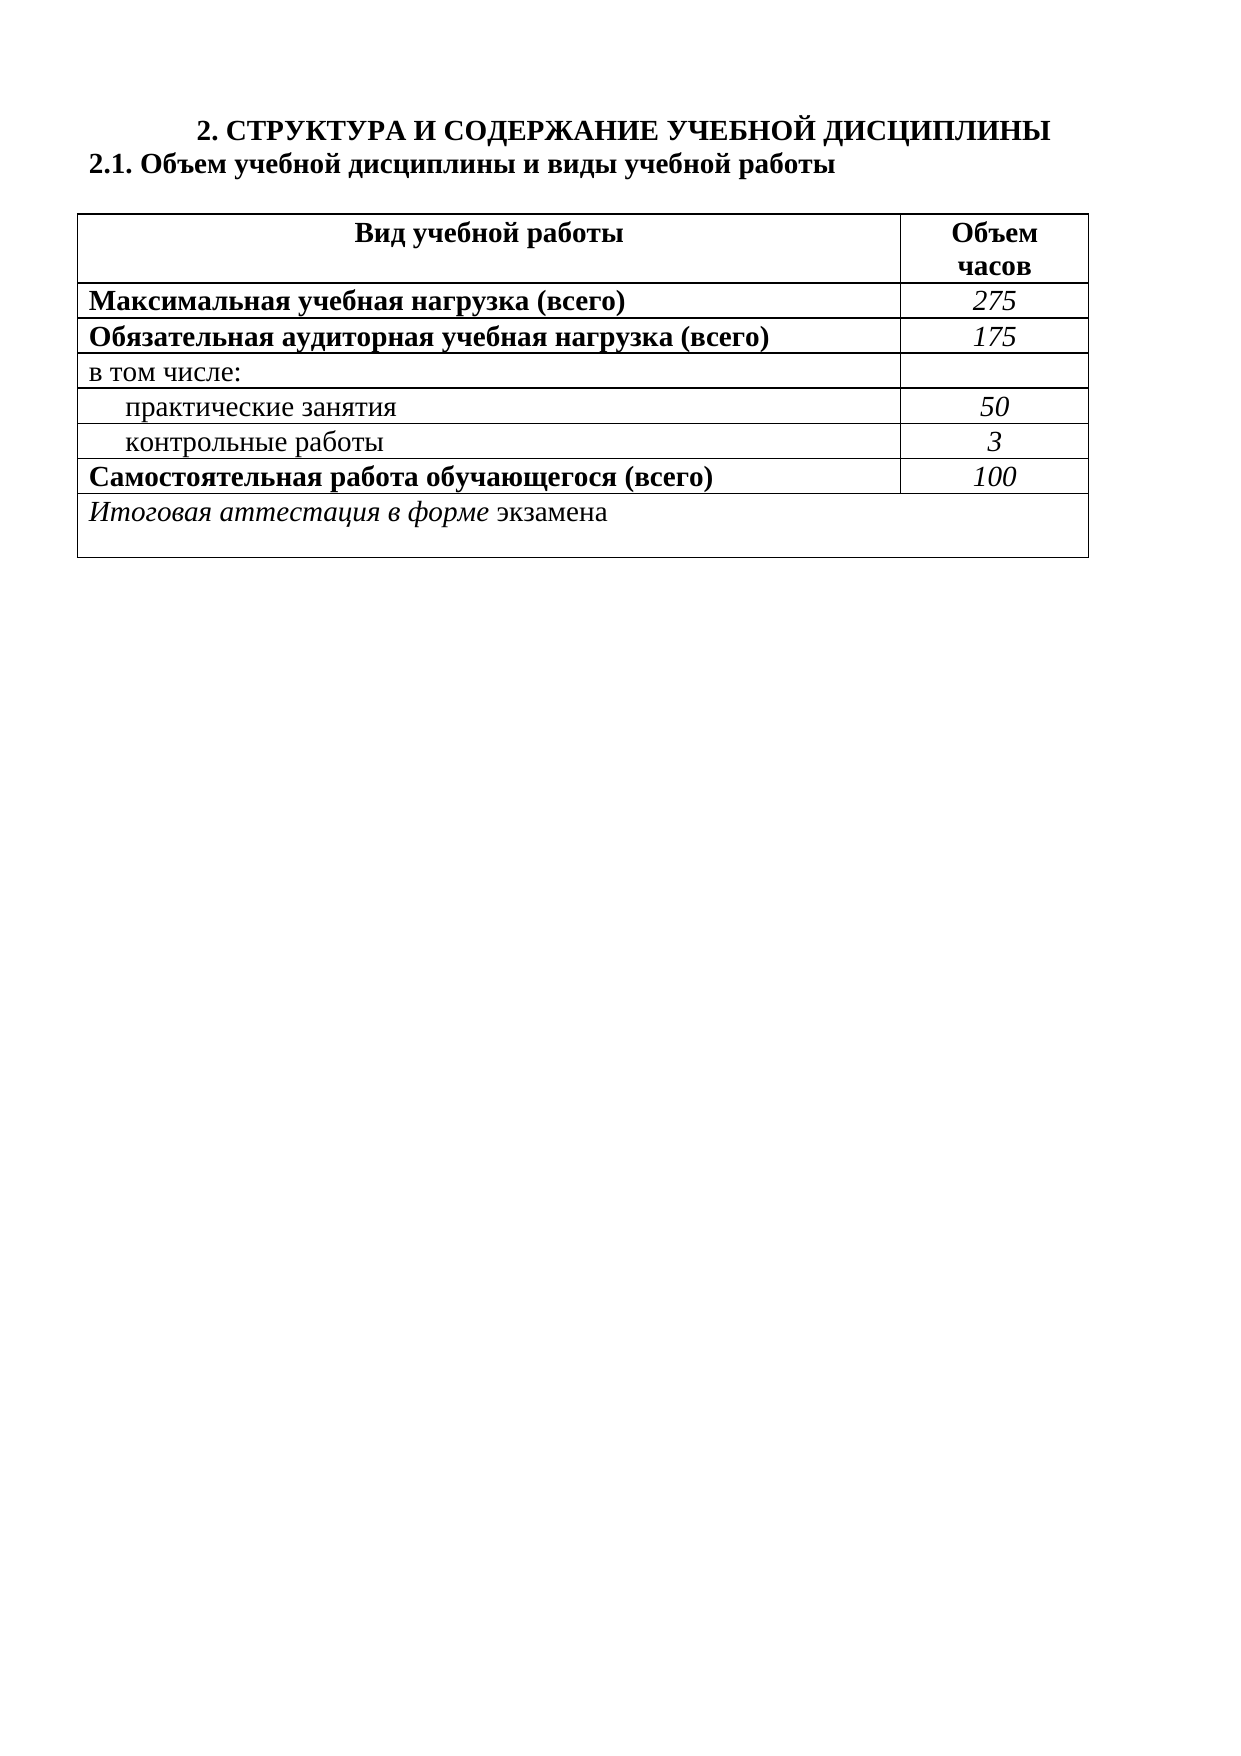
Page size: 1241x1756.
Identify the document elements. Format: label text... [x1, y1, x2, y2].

table_cell в том числе: [78, 354, 900, 387]
table_cell 3 [901, 424, 1088, 457]
text 2. СТРУКТУРА И СОДЕРЖАНИЕ УЧЕБНОЙ ДИСЦИПЛИНЫ [89, 113, 1159, 146]
table_cell [901, 354, 1088, 387]
table_cell 100 [901, 459, 1088, 493]
table_cell 175 [901, 319, 1088, 352]
table_cell Обязательная аудиторная учебная нагрузка (всего) [78, 319, 900, 352]
table_header Объем часов [901, 215, 1088, 282]
table_header Вид учебной работы [78, 215, 900, 282]
text 2.1. Объем учебной дисциплины и виды учебной работы [89, 146, 1159, 180]
table_cell Самостоятельная работа обучающегося (всего) [78, 459, 900, 493]
table_cell контрольные работы [78, 424, 900, 457]
table_cell Максимальная учебная нагрузка (всего) [78, 284, 900, 317]
table_cell практические занятия [78, 389, 900, 422]
table_cell Итоговая аттестация в форме экзамена [78, 494, 1088, 556]
table_cell 50 [901, 389, 1088, 422]
table_cell 275 [901, 284, 1088, 317]
